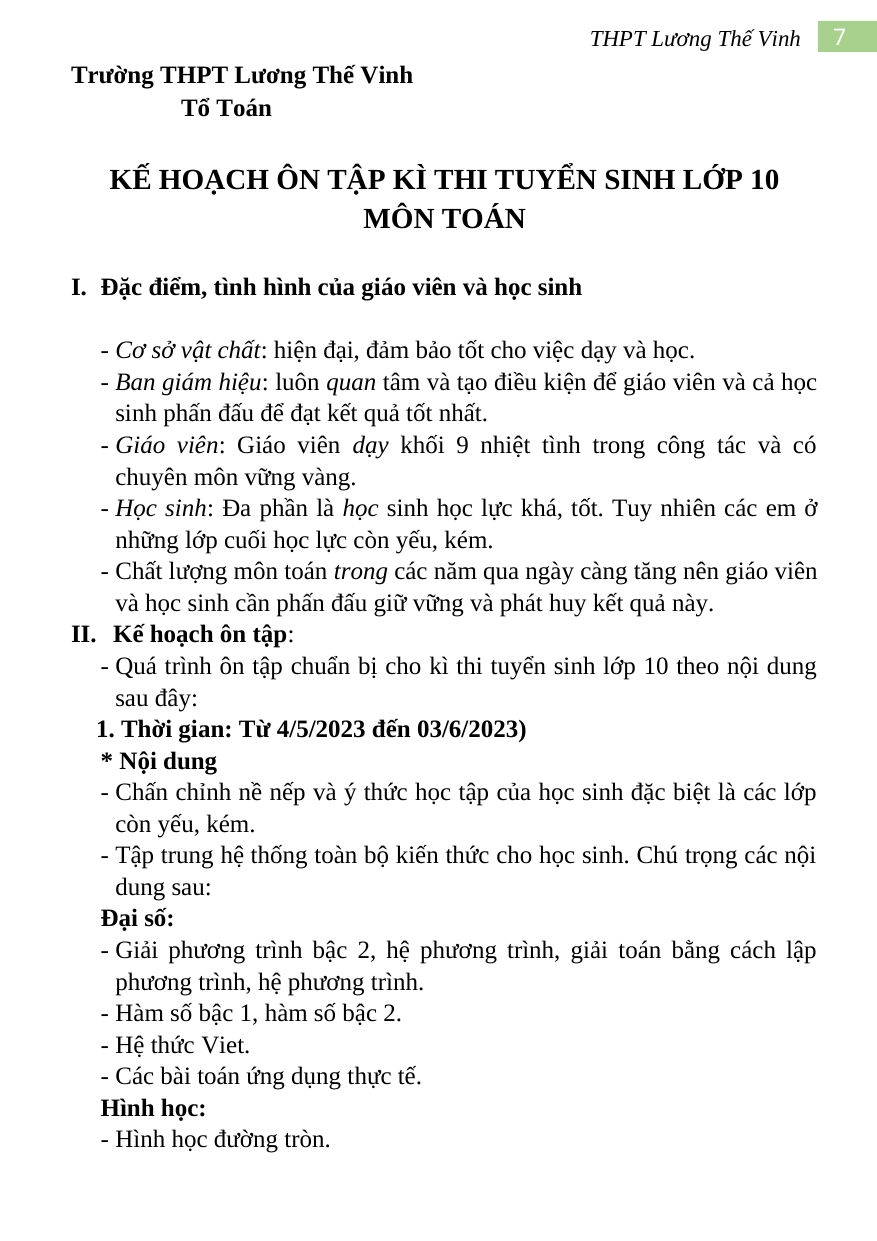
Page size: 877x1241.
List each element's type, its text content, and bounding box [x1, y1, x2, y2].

list Quá trình ôn tập chuẩn bị cho kì thi tuyển sinh lớp 10 theo nội dung sau đây: [100, 651, 818, 711]
list Ban giám hiệu: luôn quan tâm và tạo điều kiện để giáo viên và cả học sinh phấn đấu để đạt kết quả tốt nhất. [100, 367, 818, 427]
text KẾ HOẠCH ÔN TẬP KÌ THI TUYỂN SINH LỚP 10 [71, 162, 818, 196]
list Tập trung hệ thống toàn bộ kiến thức cho học sinh. Chú trọng các nội dung sau: [100, 840, 818, 901]
list Hình học đường tròn. [100, 1124, 818, 1153]
list Các bài toán ứng dụng thực tế. [100, 1061, 818, 1090]
list Giải phương trình bậc 2, hệ phương trình, giải toán bằng cách lập phương trình, hệ phương trình. [100, 935, 818, 995]
text MÔN TOÁN [71, 201, 818, 234]
list Cơ sở vật chất: hiện đại, đảm bảo tốt cho việc dạy và học. [100, 335, 818, 364]
list Chấn chỉnh nề nếp và ý thức học tập của học sinh đặc biệt là các lớp còn yếu, kém. [100, 777, 818, 838]
text Hình học: [71, 1093, 818, 1122]
list Chất lượng môn toán trong các năm qua ngày càng tăng nên giáo viên và học sinh cần phấn đấu giữ vững và phát huy kết quả này. [100, 556, 818, 617]
list Hệ thức Viet. [100, 1030, 818, 1058]
list Kế hoạch ôn tập: [71, 619, 818, 648]
list Đặc điểm, tình hình của giáo viên và học sinh [71, 272, 818, 301]
text * Nội dung [71, 746, 818, 774]
text Tổ Toán [162, 93, 818, 122]
text Đại số: [71, 903, 818, 932]
text 1. Thời gian: Từ 4/5/2023 đến 03/6/2023) [71, 714, 818, 743]
list Hàm số bậc 1, hàm số bậc 2. [100, 998, 818, 1027]
list Giáo viên: Giáo viên dạy khối 9 nhiệt tình trong công tác và có chuyên môn vững vàng. [100, 430, 818, 490]
text Trường THPT Lương Thế Vinh [71, 60, 818, 89]
list Học sinh: Đa phần là học sinh học lực khá, tốt. Tuy nhiên các em ở những lớp cuối học lực còn yếu, kém. [100, 493, 818, 553]
